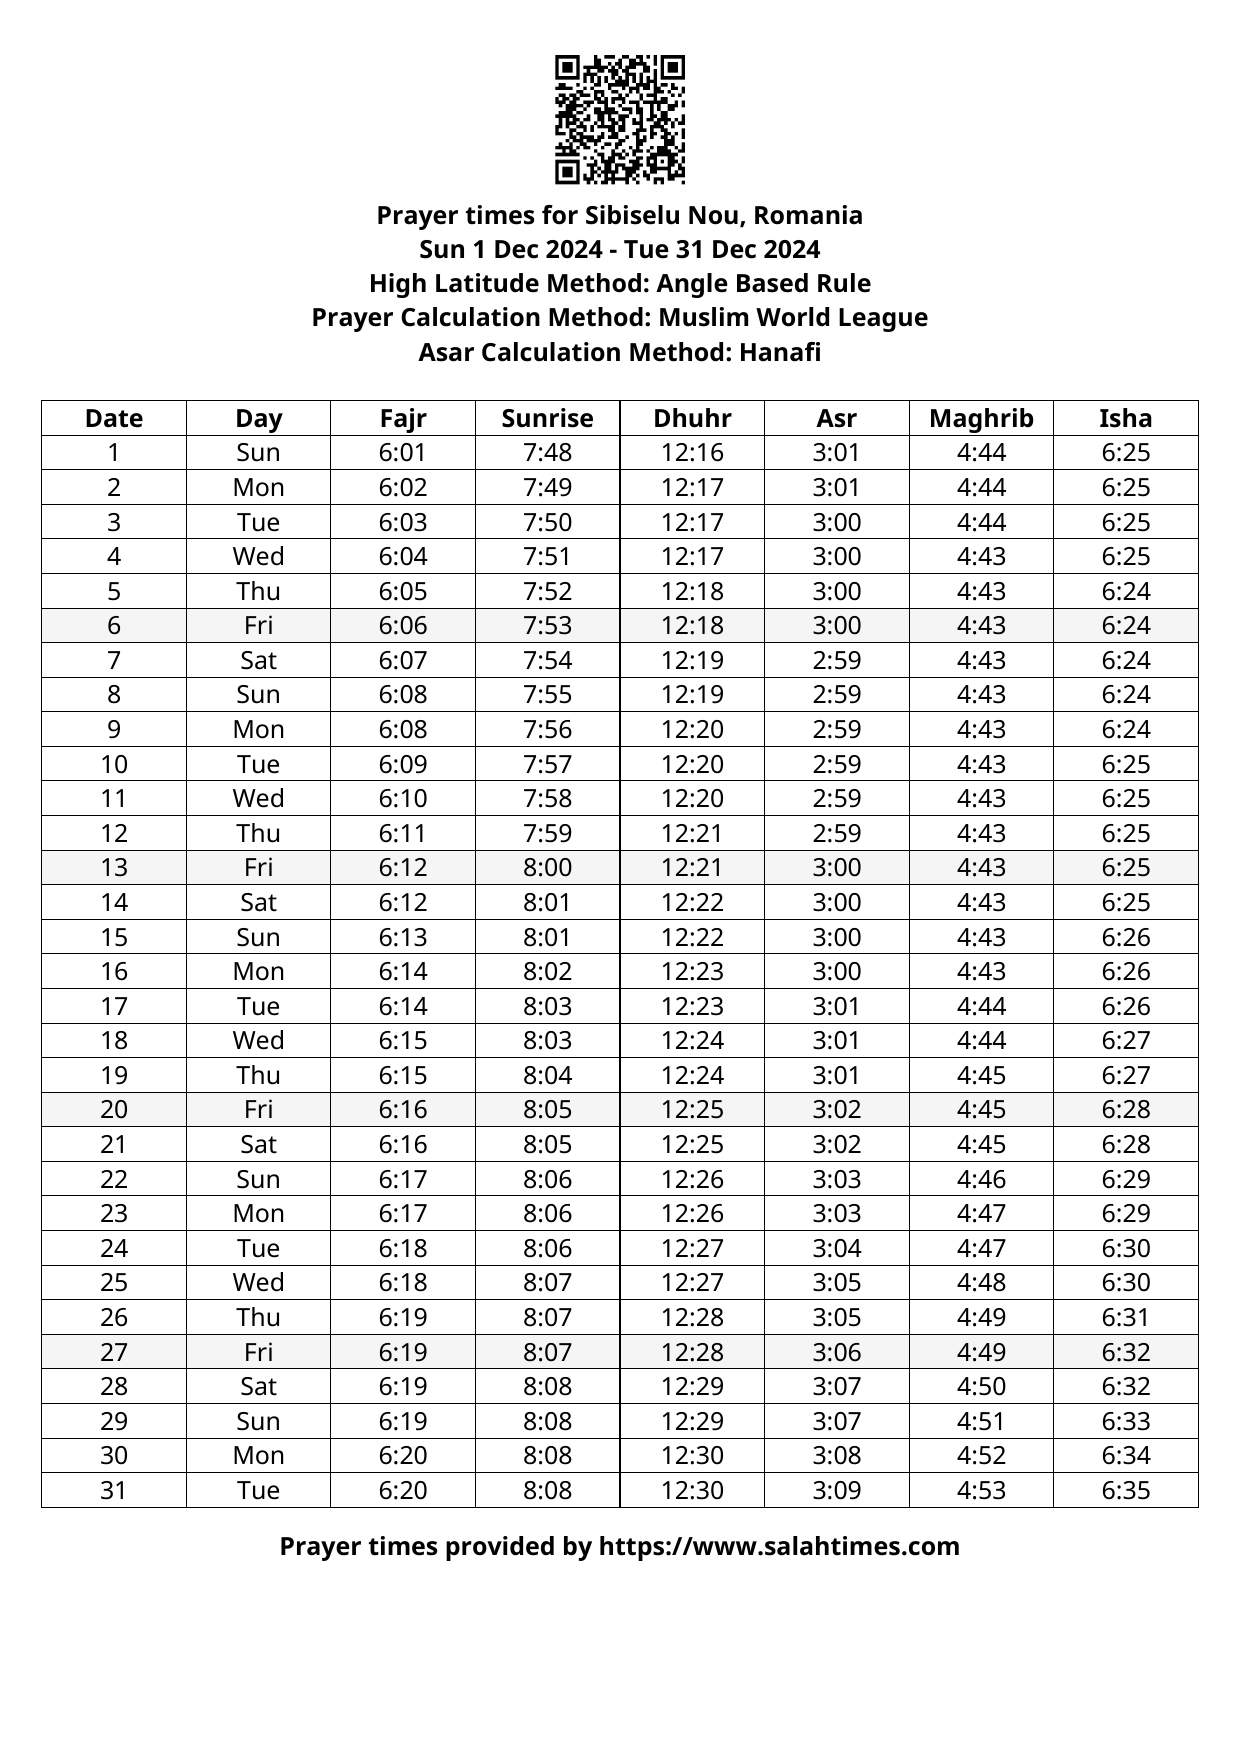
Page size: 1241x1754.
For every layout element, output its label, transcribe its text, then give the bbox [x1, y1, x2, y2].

table_cell 12:20 [621, 747, 764, 780]
table_cell 3:05 [765, 1300, 909, 1334]
table_cell 6:05 [331, 574, 475, 607]
table_cell 8:08 [476, 1473, 619, 1507]
table_cell 7:59 [476, 816, 619, 849]
table_cell 4:48 [910, 1266, 1053, 1299]
table_cell 4:53 [910, 1473, 1053, 1507]
table_cell 3:00 [765, 954, 909, 988]
table_cell 6:08 [331, 678, 475, 711]
table_cell 4:44 [910, 436, 1053, 469]
table_cell 6:25 [1054, 885, 1198, 919]
text Prayer times provided by https://www.salahtimes.com [42, 1528, 1198, 1563]
table_cell 27 [42, 1335, 186, 1368]
table_cell 6:19 [331, 1300, 475, 1334]
table_cell 8:07 [476, 1300, 619, 1334]
table_cell 6:15 [331, 1024, 475, 1057]
table_cell 12:21 [621, 816, 764, 849]
table_cell 6:30 [1054, 1231, 1198, 1264]
table_cell 19 [42, 1058, 186, 1092]
table_cell 12:17 [621, 470, 764, 504]
table_header Maghrib [910, 401, 1053, 434]
table_cell 12:19 [621, 643, 764, 677]
table_cell 3:00 [765, 574, 909, 607]
table_cell 6:19 [331, 1335, 475, 1368]
table_cell 22 [42, 1162, 186, 1195]
table_cell 3:01 [765, 989, 909, 1022]
table_cell Fri [187, 1093, 330, 1126]
table_cell 6:16 [331, 1093, 475, 1126]
table_cell 8:06 [476, 1162, 619, 1195]
table_cell 7:58 [476, 781, 619, 815]
table_cell 6:26 [1054, 920, 1198, 953]
table_cell 3:00 [765, 609, 909, 642]
table_cell 12:28 [621, 1300, 764, 1334]
table_cell 6:29 [1054, 1196, 1198, 1230]
table_header Date [42, 401, 186, 434]
table_cell 6:04 [331, 539, 475, 573]
text Asar Calculation Method: Hanafi [42, 334, 1198, 368]
table_cell 6:15 [331, 1058, 475, 1092]
table_cell 20 [42, 1093, 186, 1126]
table_cell 4:43 [910, 678, 1053, 711]
table_cell 31 [42, 1473, 186, 1507]
table_cell 23 [42, 1196, 186, 1230]
table_cell 6:16 [331, 1127, 475, 1161]
table_cell 14 [42, 885, 186, 919]
table_cell 12:27 [621, 1266, 764, 1299]
table_cell 6:25 [1054, 436, 1198, 469]
table_cell 4:43 [910, 851, 1053, 884]
table_cell Tue [187, 747, 330, 780]
table_cell 6:24 [1054, 678, 1198, 711]
table_cell 8:04 [476, 1058, 619, 1092]
table_cell 6:20 [331, 1473, 475, 1507]
table_cell 6:25 [1054, 816, 1198, 849]
table_cell 4:45 [910, 1058, 1053, 1092]
table_cell 8:01 [476, 920, 619, 953]
table_cell 6:31 [1054, 1300, 1198, 1334]
table_cell 2 [42, 470, 186, 504]
table_cell 6:19 [331, 1404, 475, 1437]
table_cell 3:07 [765, 1369, 909, 1403]
table_header Asr [765, 401, 909, 434]
text Sun 1 Dec 2024 - Tue 31 Dec 2024 [42, 232, 1198, 266]
table_cell 6:18 [331, 1266, 475, 1299]
table_cell 18 [42, 1024, 186, 1057]
table_cell 4:45 [910, 1127, 1053, 1161]
table_cell 8:06 [476, 1231, 619, 1264]
table_cell 4:43 [910, 609, 1053, 642]
table_cell 6:10 [331, 781, 475, 815]
table_cell 24 [42, 1231, 186, 1264]
text High Latitude Method: Angle Based Rule [42, 266, 1198, 300]
table_cell 12:21 [621, 851, 764, 884]
table_cell 4:49 [910, 1300, 1053, 1334]
table_cell 8 [42, 678, 186, 711]
table_cell 6:26 [1054, 989, 1198, 1022]
table_cell 6:35 [1054, 1473, 1198, 1507]
table_cell Wed [187, 539, 330, 573]
table_cell 7:52 [476, 574, 619, 607]
table_cell 12:29 [621, 1404, 764, 1437]
table_cell 6:12 [331, 885, 475, 919]
table_cell 3:02 [765, 1093, 909, 1126]
table_cell 6:25 [1054, 505, 1198, 538]
table_cell 6:18 [331, 1231, 475, 1264]
table_cell 8:05 [476, 1093, 619, 1126]
table_cell 12:18 [621, 609, 764, 642]
table_cell Fri [187, 851, 330, 884]
table_cell 6:01 [331, 436, 475, 469]
table_cell 7:51 [476, 539, 619, 573]
table_cell 6:25 [1054, 747, 1198, 780]
table_cell Sun [187, 1162, 330, 1195]
table_cell Mon [187, 470, 330, 504]
table_cell Thu [187, 1300, 330, 1334]
table_cell 8:01 [476, 885, 619, 919]
table_cell 6:19 [331, 1369, 475, 1403]
table_cell 6 [42, 609, 186, 642]
table_cell 6:20 [331, 1439, 475, 1472]
table_cell 7:55 [476, 678, 619, 711]
table_cell 12:16 [621, 436, 764, 469]
table_cell 12:25 [621, 1093, 764, 1126]
table_cell 8:00 [476, 851, 619, 884]
table_cell 3:01 [765, 1058, 909, 1092]
table_cell Sun [187, 920, 330, 953]
table_cell 12:22 [621, 920, 764, 953]
table_cell 4:44 [910, 505, 1053, 538]
table_cell 7:48 [476, 436, 619, 469]
table_cell 7:49 [476, 470, 619, 504]
table_cell 5 [42, 574, 186, 607]
table_cell 26 [42, 1300, 186, 1334]
table_cell 4:45 [910, 1093, 1053, 1126]
table_cell Wed [187, 1266, 330, 1299]
table_cell 3:00 [765, 851, 909, 884]
table_cell 8:07 [476, 1335, 619, 1368]
table_cell 6:03 [331, 505, 475, 538]
table_cell 16 [42, 954, 186, 988]
table_cell 4:43 [910, 885, 1053, 919]
table_cell 3:04 [765, 1231, 909, 1264]
table_cell Sun [187, 1404, 330, 1437]
table_cell Wed [187, 781, 330, 815]
table_cell 2:59 [765, 643, 909, 677]
table_cell Tue [187, 1231, 330, 1264]
table_cell 3:00 [765, 539, 909, 573]
table_cell 4:47 [910, 1231, 1053, 1264]
table_cell 4:44 [910, 470, 1053, 504]
table_cell 8:08 [476, 1369, 619, 1403]
table_cell 12:27 [621, 1231, 764, 1264]
table_cell 6:13 [331, 920, 475, 953]
table_cell 12:22 [621, 885, 764, 919]
table_cell 6:17 [331, 1162, 475, 1195]
table_cell 4:43 [910, 747, 1053, 780]
table_cell 7:56 [476, 712, 619, 746]
table_cell 12:24 [621, 1058, 764, 1092]
table_cell Thu [187, 816, 330, 849]
table_cell Mon [187, 1439, 330, 1472]
table_cell 3:01 [765, 1024, 909, 1057]
table_cell 3:07 [765, 1404, 909, 1437]
table_cell 4:43 [910, 816, 1053, 849]
table_cell 4:43 [910, 954, 1053, 988]
table_cell Sat [187, 885, 330, 919]
table_cell 6:25 [1054, 781, 1198, 815]
table_cell 6:33 [1054, 1404, 1198, 1437]
table_cell Tue [187, 1473, 330, 1507]
table_cell 8:08 [476, 1404, 619, 1437]
table_cell 12:19 [621, 678, 764, 711]
table_cell 6:27 [1054, 1024, 1198, 1057]
table_cell 12:24 [621, 1024, 764, 1057]
picture [542, 41, 699, 198]
table_cell 25 [42, 1266, 186, 1299]
table_cell 2:59 [765, 747, 909, 780]
table_cell 4:50 [910, 1369, 1053, 1403]
table_cell 4:47 [910, 1196, 1053, 1230]
table_cell 15 [42, 920, 186, 953]
table_cell 8:07 [476, 1266, 619, 1299]
table_cell 6:02 [331, 470, 475, 504]
table_cell 4:51 [910, 1404, 1053, 1437]
table_cell 6:29 [1054, 1162, 1198, 1195]
table_cell 21 [42, 1127, 186, 1161]
table_cell 6:26 [1054, 954, 1198, 988]
table_cell 12:20 [621, 712, 764, 746]
table_cell 3:09 [765, 1473, 909, 1507]
table_cell 12:30 [621, 1439, 764, 1472]
table_cell Mon [187, 712, 330, 746]
table_cell 12:17 [621, 505, 764, 538]
table_cell 12:17 [621, 539, 764, 573]
table_cell 3 [42, 505, 186, 538]
table_cell 10 [42, 747, 186, 780]
table_header Day [187, 401, 330, 434]
table_cell 7:50 [476, 505, 619, 538]
table_cell 6:28 [1054, 1093, 1198, 1126]
table_cell 6:07 [331, 643, 475, 677]
table_cell 4:43 [910, 574, 1053, 607]
table_cell 4:43 [910, 539, 1053, 573]
table_cell 30 [42, 1439, 186, 1472]
table_cell 4:43 [910, 920, 1053, 953]
table_cell 3:01 [765, 436, 909, 469]
table_cell 4:44 [910, 1024, 1053, 1057]
table_cell 6:24 [1054, 712, 1198, 746]
table_header Sunrise [476, 401, 619, 434]
table_cell 8:03 [476, 1024, 619, 1057]
table_cell 4 [42, 539, 186, 573]
table_cell 6:24 [1054, 609, 1198, 642]
table_cell 6:12 [331, 851, 475, 884]
table_cell Fri [187, 1335, 330, 1368]
table_cell Mon [187, 1196, 330, 1230]
table_cell 6:25 [1054, 470, 1198, 504]
table_cell 2:59 [765, 712, 909, 746]
table_cell Sat [187, 1369, 330, 1403]
table_cell 3:00 [765, 505, 909, 538]
table_cell 4:44 [910, 989, 1053, 1022]
table_cell 6:14 [331, 989, 475, 1022]
table_cell 12:26 [621, 1196, 764, 1230]
table_cell 6:24 [1054, 643, 1198, 677]
table_cell 3:03 [765, 1196, 909, 1230]
table_cell Sat [187, 643, 330, 677]
table_cell 6:30 [1054, 1266, 1198, 1299]
table_cell 6:25 [1054, 539, 1198, 573]
text Prayer Calculation Method: Muslim World League [42, 300, 1198, 334]
table_cell 8:05 [476, 1127, 619, 1161]
table_cell 6:32 [1054, 1335, 1198, 1368]
table_cell 1 [42, 436, 186, 469]
table_cell 12:29 [621, 1369, 764, 1403]
table_cell 12:18 [621, 574, 764, 607]
table_cell 2:59 [765, 781, 909, 815]
table_cell 4:43 [910, 643, 1053, 677]
table_cell 12:25 [621, 1127, 764, 1161]
table_cell Fri [187, 609, 330, 642]
table_cell Tue [187, 505, 330, 538]
table_cell 3:06 [765, 1335, 909, 1368]
table_cell 2:59 [765, 678, 909, 711]
table_cell 7:57 [476, 747, 619, 780]
table_cell 9 [42, 712, 186, 746]
table_cell 12:30 [621, 1473, 764, 1507]
table_cell 6:17 [331, 1196, 475, 1230]
table_cell 8:06 [476, 1196, 619, 1230]
table_cell 3:01 [765, 470, 909, 504]
table_cell 4:52 [910, 1439, 1053, 1472]
table_cell Sat [187, 1127, 330, 1161]
table_cell Mon [187, 954, 330, 988]
table_cell 12:28 [621, 1335, 764, 1368]
table_cell 8:08 [476, 1439, 619, 1472]
table_cell 13 [42, 851, 186, 884]
table_cell 3:02 [765, 1127, 909, 1161]
table_cell Tue [187, 989, 330, 1022]
table_cell 6:09 [331, 747, 475, 780]
table_cell 7:54 [476, 643, 619, 677]
table_header Isha [1054, 401, 1198, 434]
table_cell 6:32 [1054, 1369, 1198, 1403]
table_cell 12:23 [621, 989, 764, 1022]
table_cell 4:46 [910, 1162, 1053, 1195]
table_cell Sun [187, 436, 330, 469]
table_cell 12:20 [621, 781, 764, 815]
table_cell 6:06 [331, 609, 475, 642]
table_cell 6:27 [1054, 1058, 1198, 1092]
table_cell 6:28 [1054, 1127, 1198, 1161]
table_cell 3:08 [765, 1439, 909, 1472]
text Prayer times for Sibiselu Nou, Romania [42, 198, 1198, 232]
table_cell 6:25 [1054, 851, 1198, 884]
table_cell 6:24 [1054, 574, 1198, 607]
table_cell 7 [42, 643, 186, 677]
table_cell 2:59 [765, 816, 909, 849]
table_cell 8:03 [476, 989, 619, 1022]
table_cell 3:03 [765, 1162, 909, 1195]
table_cell Sun [187, 678, 330, 711]
table_cell Thu [187, 574, 330, 607]
table_cell 6:14 [331, 954, 475, 988]
table_cell 4:43 [910, 781, 1053, 815]
table_header Fajr [331, 401, 475, 434]
table_cell 12:23 [621, 954, 764, 988]
table_cell 3:05 [765, 1266, 909, 1299]
table_cell 6:34 [1054, 1439, 1198, 1472]
table_cell 4:43 [910, 712, 1053, 746]
table_cell 6:11 [331, 816, 475, 849]
table_cell 17 [42, 989, 186, 1022]
table_cell 6:08 [331, 712, 475, 746]
table_cell 7:53 [476, 609, 619, 642]
table_cell 8:02 [476, 954, 619, 988]
table_cell 12:26 [621, 1162, 764, 1195]
table_cell 4:49 [910, 1335, 1053, 1368]
table_cell 29 [42, 1404, 186, 1437]
table_cell 12 [42, 816, 186, 849]
table_cell 28 [42, 1369, 186, 1403]
table_header Dhuhr [621, 401, 764, 434]
table_cell 11 [42, 781, 186, 815]
table_cell Wed [187, 1024, 330, 1057]
table_cell 3:00 [765, 885, 909, 919]
table_cell 3:00 [765, 920, 909, 953]
table_cell Thu [187, 1058, 330, 1092]
